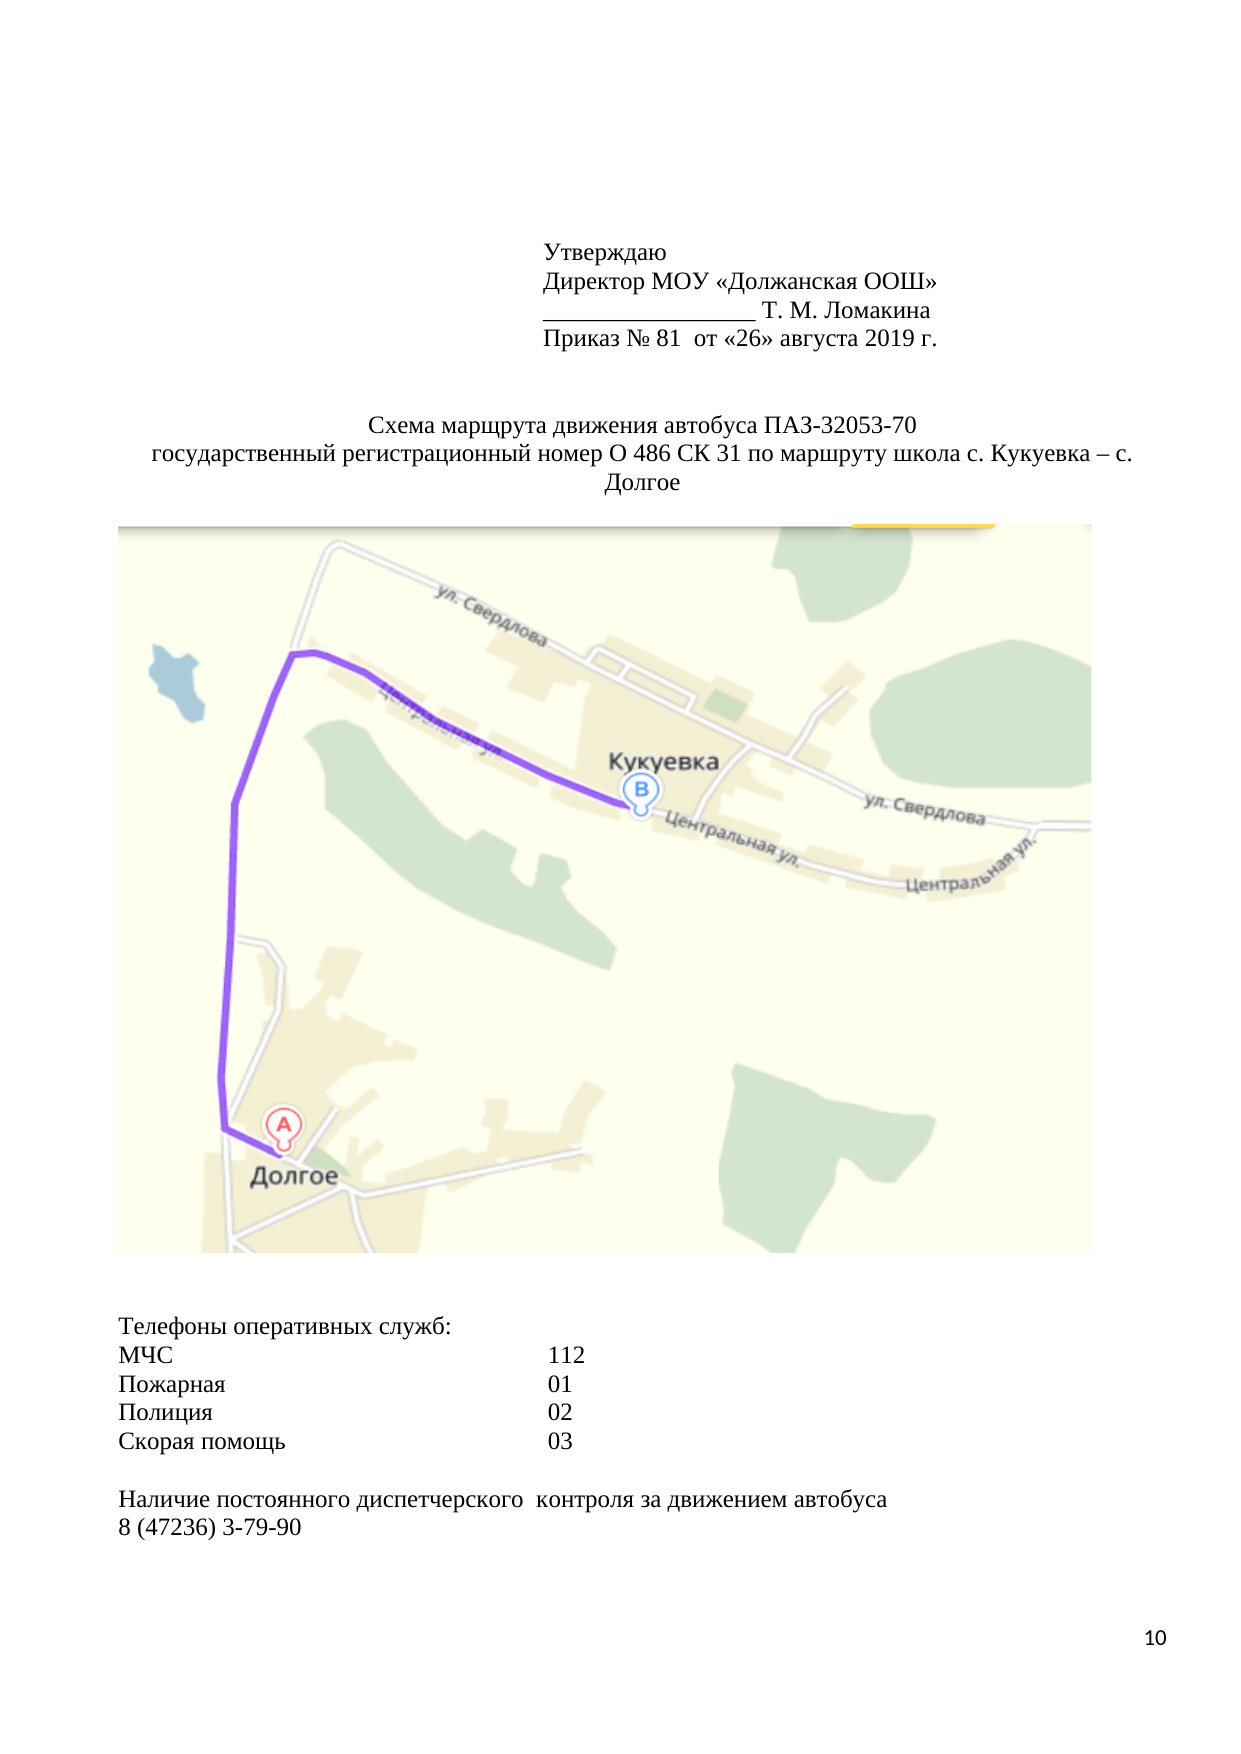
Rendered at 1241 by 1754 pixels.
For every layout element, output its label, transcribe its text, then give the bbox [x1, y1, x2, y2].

text Наличие постоянного диспетчерского контроля за движением автобуса [118, 1484, 1166, 1512]
table_cell 112 01 02 03 [536, 1340, 1104, 1455]
table_cell МЧС Пожарная Полиция Скорая помощь [107, 1340, 536, 1455]
table_header Утверждаю Директор МОУ «Должанская ООШ» _________________ Т. М. Ломакина Приказ № 81 от «26» августа 2019 г. [532, 237, 1122, 381]
text Схема марщрута движения автобуса ПАЗ-32053-70 [118, 410, 1166, 438]
table_header Телефоны оперативных служб: [107, 1310, 1104, 1340]
text государственный регистрационный номер О 486 СК 31 по маршруту школа с. Кукуевка – с. Долгое [118, 438, 1166, 496]
picture [118, 524, 1092, 1253]
text 8 (47236) 3-79-90 [118, 1512, 1166, 1541]
